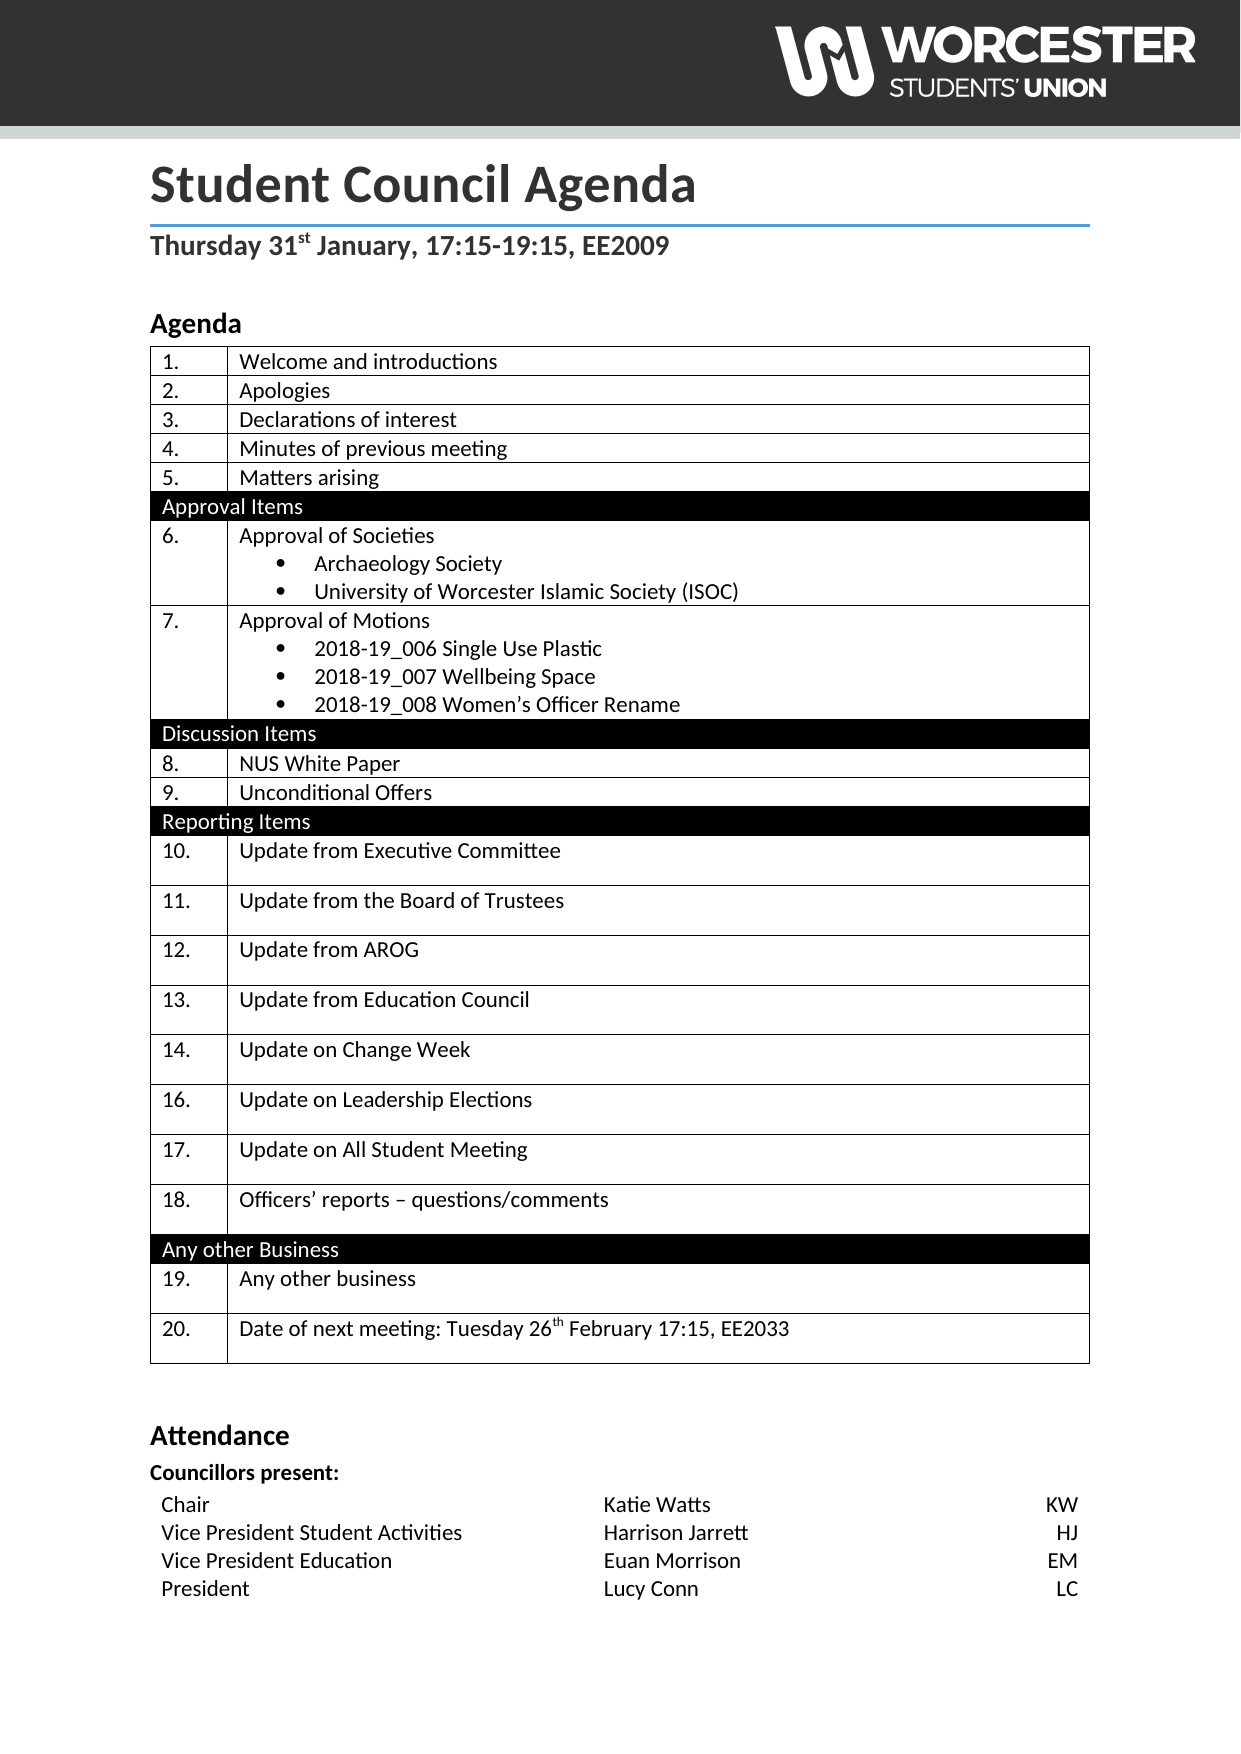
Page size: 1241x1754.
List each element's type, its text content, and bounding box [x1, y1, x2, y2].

table_cell Approval of Motions 2018-19_006 Single Use Plastic 2018-19_007 Wellbeing Space 2018-19_008 Women’s Officer Rename [228, 606, 1089, 718]
table_cell Discussion Items [151, 720, 1089, 748]
table_cell [151, 376, 227, 404]
text Councillors present: [150, 1458, 1090, 1486]
table_cell Unconditional Offers [228, 778, 1089, 806]
table_cell Date of next meeting: Tuesday 26th February 17:15, EE2033 [228, 1314, 1089, 1363]
table_cell 16. [151, 1085, 227, 1134]
table_cell Euan Morrison [593, 1546, 932, 1574]
table_cell HJ [932, 1518, 1089, 1546]
table_cell President [150, 1574, 592, 1602]
table_cell 20. [151, 1314, 227, 1363]
table_cell Vice President Education [150, 1546, 592, 1574]
table_cell Minutes of previous meeting [228, 434, 1089, 462]
table_cell 12. [151, 936, 227, 984]
table_cell Any other Business [151, 1235, 1089, 1263]
text Agenda [150, 305, 1090, 341]
table_cell [151, 606, 227, 718]
table_header Chair [150, 1490, 592, 1518]
table_cell Update from Education Council [228, 986, 1089, 1034]
table_cell NUS White Paper [228, 749, 1089, 777]
picture [775, 26, 1196, 97]
table_cell [151, 434, 227, 462]
table_cell Any other business [228, 1264, 1089, 1313]
table_cell Apologies [228, 376, 1089, 404]
table_cell 17. [151, 1135, 227, 1184]
table_cell Matters arising [228, 463, 1089, 491]
title Student Council Agenda [150, 150, 1090, 224]
table_cell Reporting Items [151, 807, 1089, 835]
table_cell 10. [151, 836, 227, 885]
table_header [151, 347, 227, 375]
table_cell Update from AROG [228, 936, 1089, 984]
table_cell Update from Executive Committee [228, 836, 1089, 885]
table_cell Update on Change Week [228, 1035, 1089, 1084]
table_cell 11. [151, 886, 227, 934]
table_cell [151, 521, 227, 605]
table_cell 9. [151, 778, 227, 806]
table_cell [151, 405, 227, 433]
table_cell Vice President Student Activities [150, 1518, 592, 1546]
table_header KW [932, 1490, 1089, 1518]
table_header Welcome and introductions [228, 347, 1089, 375]
table_header Katie Watts [593, 1490, 932, 1518]
subtitle Thursday 31st January, 17:15-19:15, EE2009 [150, 227, 1090, 262]
table_cell Approval of Societies Archaeology Society University of Worcester Islamic Society (ISOC) [228, 521, 1089, 605]
table_cell Officers’ reports – questions/comments [228, 1185, 1089, 1234]
table_cell Declarations of interest [228, 405, 1089, 433]
table_cell 8. [151, 749, 227, 777]
text Attendance [150, 1417, 1090, 1452]
table_cell [151, 463, 227, 491]
table_cell EM [932, 1546, 1089, 1574]
table_cell Harrison Jarrett [593, 1518, 932, 1546]
table_cell LC [932, 1574, 1089, 1602]
table_cell Lucy Conn [593, 1574, 932, 1602]
table_cell 19. [151, 1264, 227, 1313]
table_cell 14. [151, 1035, 227, 1084]
table_cell 18. [151, 1185, 227, 1234]
table_cell 13. [151, 986, 227, 1034]
table_cell Update on Leadership Elections [228, 1085, 1089, 1134]
table_cell Update on All Student Meeting [228, 1135, 1089, 1184]
table_cell Update from the Board of Trustees [228, 886, 1089, 934]
table_cell Approval Items [151, 492, 1089, 520]
